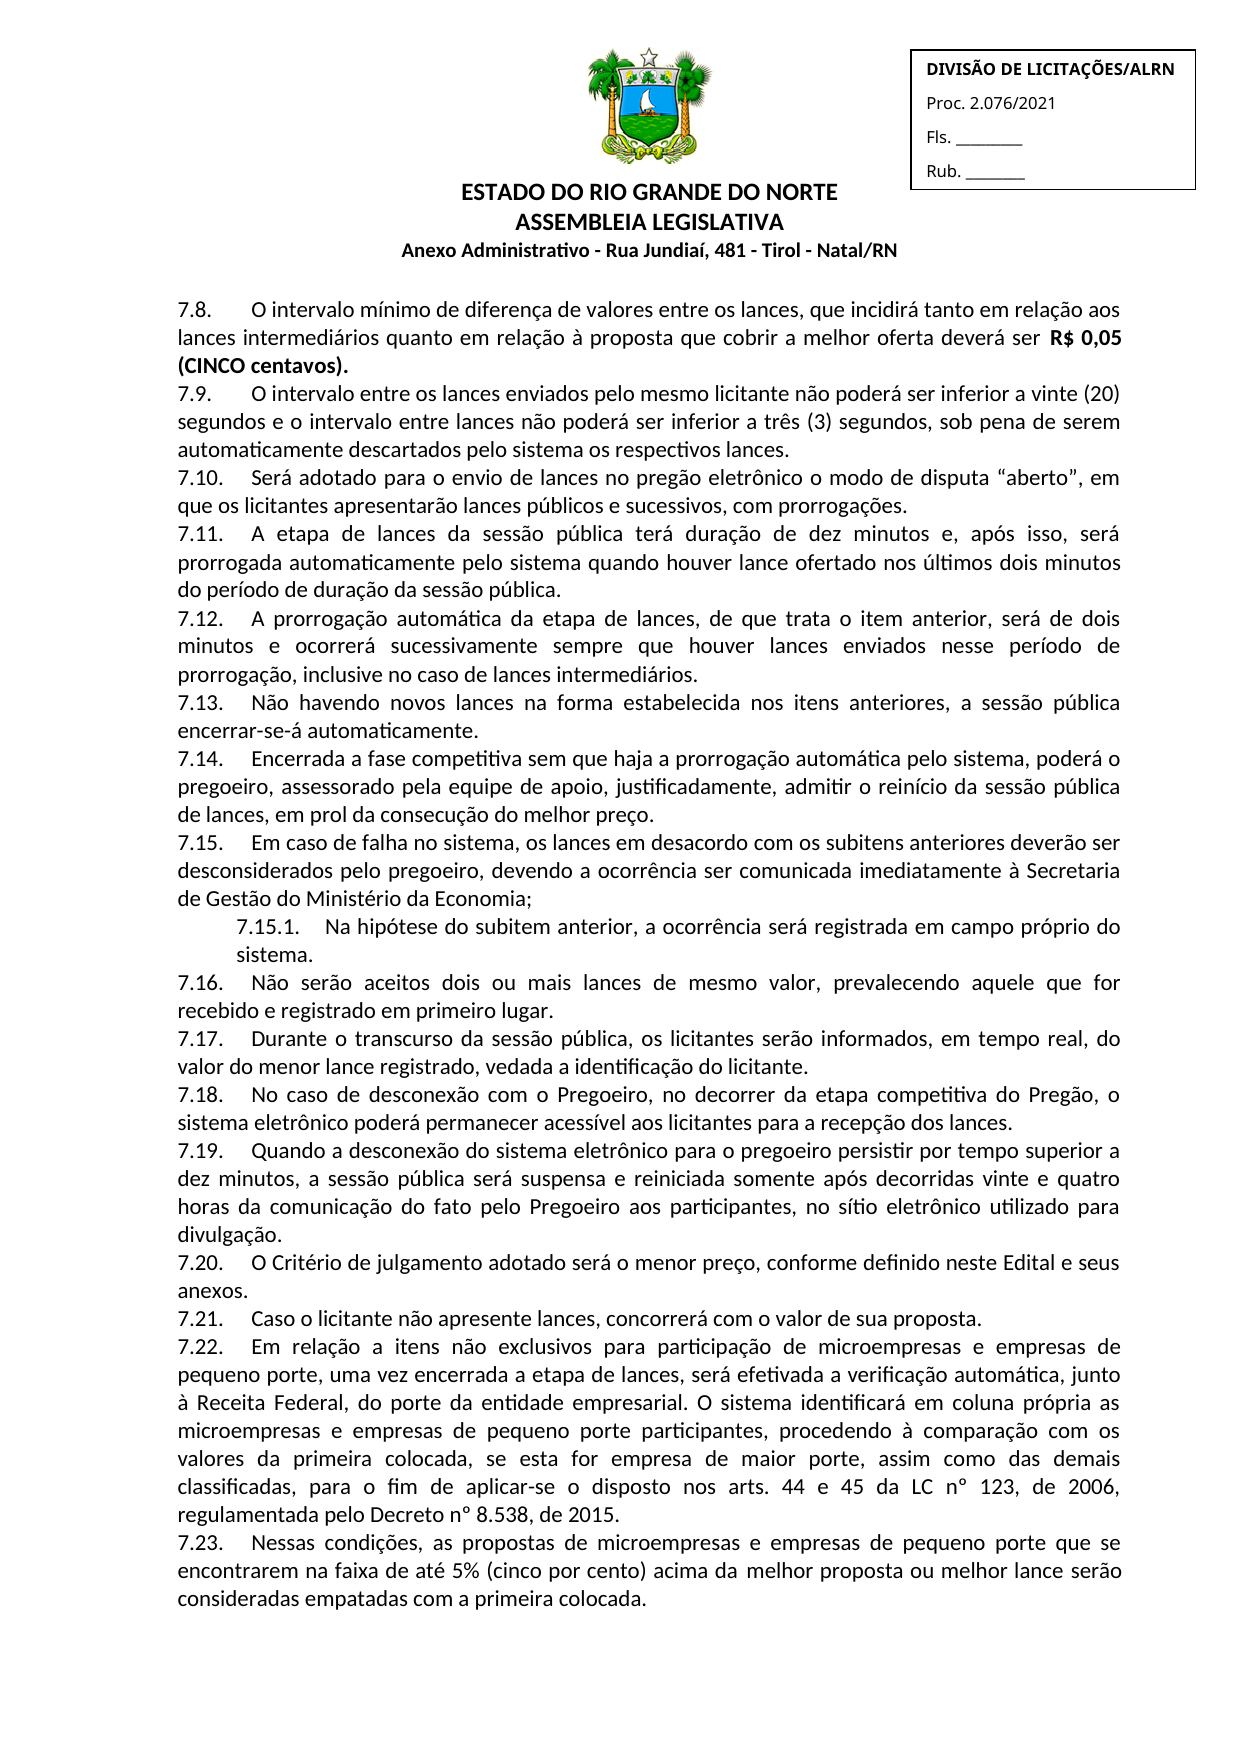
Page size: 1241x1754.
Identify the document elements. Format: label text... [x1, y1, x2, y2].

list Caso o licitante não apresente lances, concorrerá com o valor de sua proposta. [177, 1304, 1122, 1332]
list Não havendo novos lances na forma estabelecida nos itens anteriores, a sessão pública encerrar-se-á automaticamente. [177, 688, 1122, 744]
list A prorrogação automática da etapa de lances, de que trata o item anterior, será de dois minutos e ocorrerá sucessivamente sempre que houver lances enviados nesse período de prorrogação, inclusive no caso de lances intermediários. [177, 604, 1122, 688]
list Será adotado para o envio de lances no pregão eletrônico o modo de disputa “aberto”, em que os licitantes apresentarão lances públicos e sucessivos, com prorrogações. [177, 463, 1122, 519]
list O intervalo entre os lances enviados pelo mesmo licitante não poderá ser inferior a vinte (20) segundos e o intervalo entre lances não poderá ser inferior a três (3) segundos, sob pena de serem automaticamente descartados pelo sistema os respectivos lances. [177, 379, 1122, 463]
list Encerrada a fase competitiva sem que haja a prorrogação automática pelo sistema, poderá o pregoeiro, assessorado pela equipe de apoio, justificadamente, admitir o reinício da sessão pública de lances, em prol da consecução do melhor preço. [177, 744, 1122, 828]
list A etapa de lances da sessão pública terá duração de dez minutos e, após isso, será prorrogada automaticamente pelo sistema quando houver lance ofertado nos últimos dois minutos do período de duração da sessão pública. [177, 519, 1122, 604]
list Na hipótese do subitem anterior, a ocorrência será registrada em campo próprio do sistema. [236, 912, 1122, 968]
list No caso de desconexão com o Pregoeiro, no decorrer da etapa competitiva do Pregão, o sistema eletrônico poderá permanecer acessível aos licitantes para a recepção dos lances. [177, 1080, 1122, 1136]
picture [584, 43, 715, 169]
list Não serão aceitos dois ou mais lances de mesmo valor, prevalecendo aquele que for recebido e registrado em primeiro lugar. [177, 968, 1122, 1024]
list O Critério de julgamento adotado será o menor preço, conforme definido neste Edital e seus anexos. [177, 1248, 1122, 1304]
list Nessas condições, as propostas de microempresas e empresas de pequeno porte que se encontrarem na faixa de até 5% (cinco por cento) acima da melhor proposta ou melhor lance serão consideradas empatadas com a primeira colocada. [177, 1528, 1122, 1612]
list Em relação a itens não exclusivos para participação de microempresas e empresas de pequeno porte, uma vez encerrada a etapa de lances, será efetivada a verificação automática, junto à Receita Federal, do porte da entidade empresarial. O sistema identificará em coluna própria as microempresas e empresas de pequeno porte participantes, procedendo à comparação com os valores da primeira colocada, se esta for empresa de maior porte, assim como das demais classificadas, para o fim de aplicar-se o disposto nos arts. 44 e 45 da LC nº 123, de 2006, regulamentada pelo Decreto nº 8.538, de 2015. [177, 1332, 1122, 1528]
list Quando a desconexão do sistema eletrônico para o pregoeiro persistir por tempo superior a dez minutos, a sessão pública será suspensa e reiniciada somente após decorridas vinte e quatro horas da comunicação do fato pelo Pregoeiro aos participantes, no sítio eletrônico utilizado para divulgação. [177, 1136, 1122, 1248]
list O intervalo mínimo de diferença de valores entre os lances, que incidirá tanto em relação aos lances intermediários quanto em relação à proposta que cobrir a melhor oferta deverá ser R$ 0,05 (CINCO centavos). [177, 295, 1122, 379]
list Em caso de falha no sistema, os lances em desacordo com os subitens anteriores deverão ser desconsiderados pelo pregoeiro, devendo a ocorrência ser comunicada imediatamente à Secretaria de Gestão do Ministério da Economia; [177, 828, 1122, 912]
list Durante o transcurso da sessão pública, os licitantes serão informados, em tempo real, do valor do menor lance registrado, vedada a identificação do licitante. [177, 1024, 1122, 1080]
